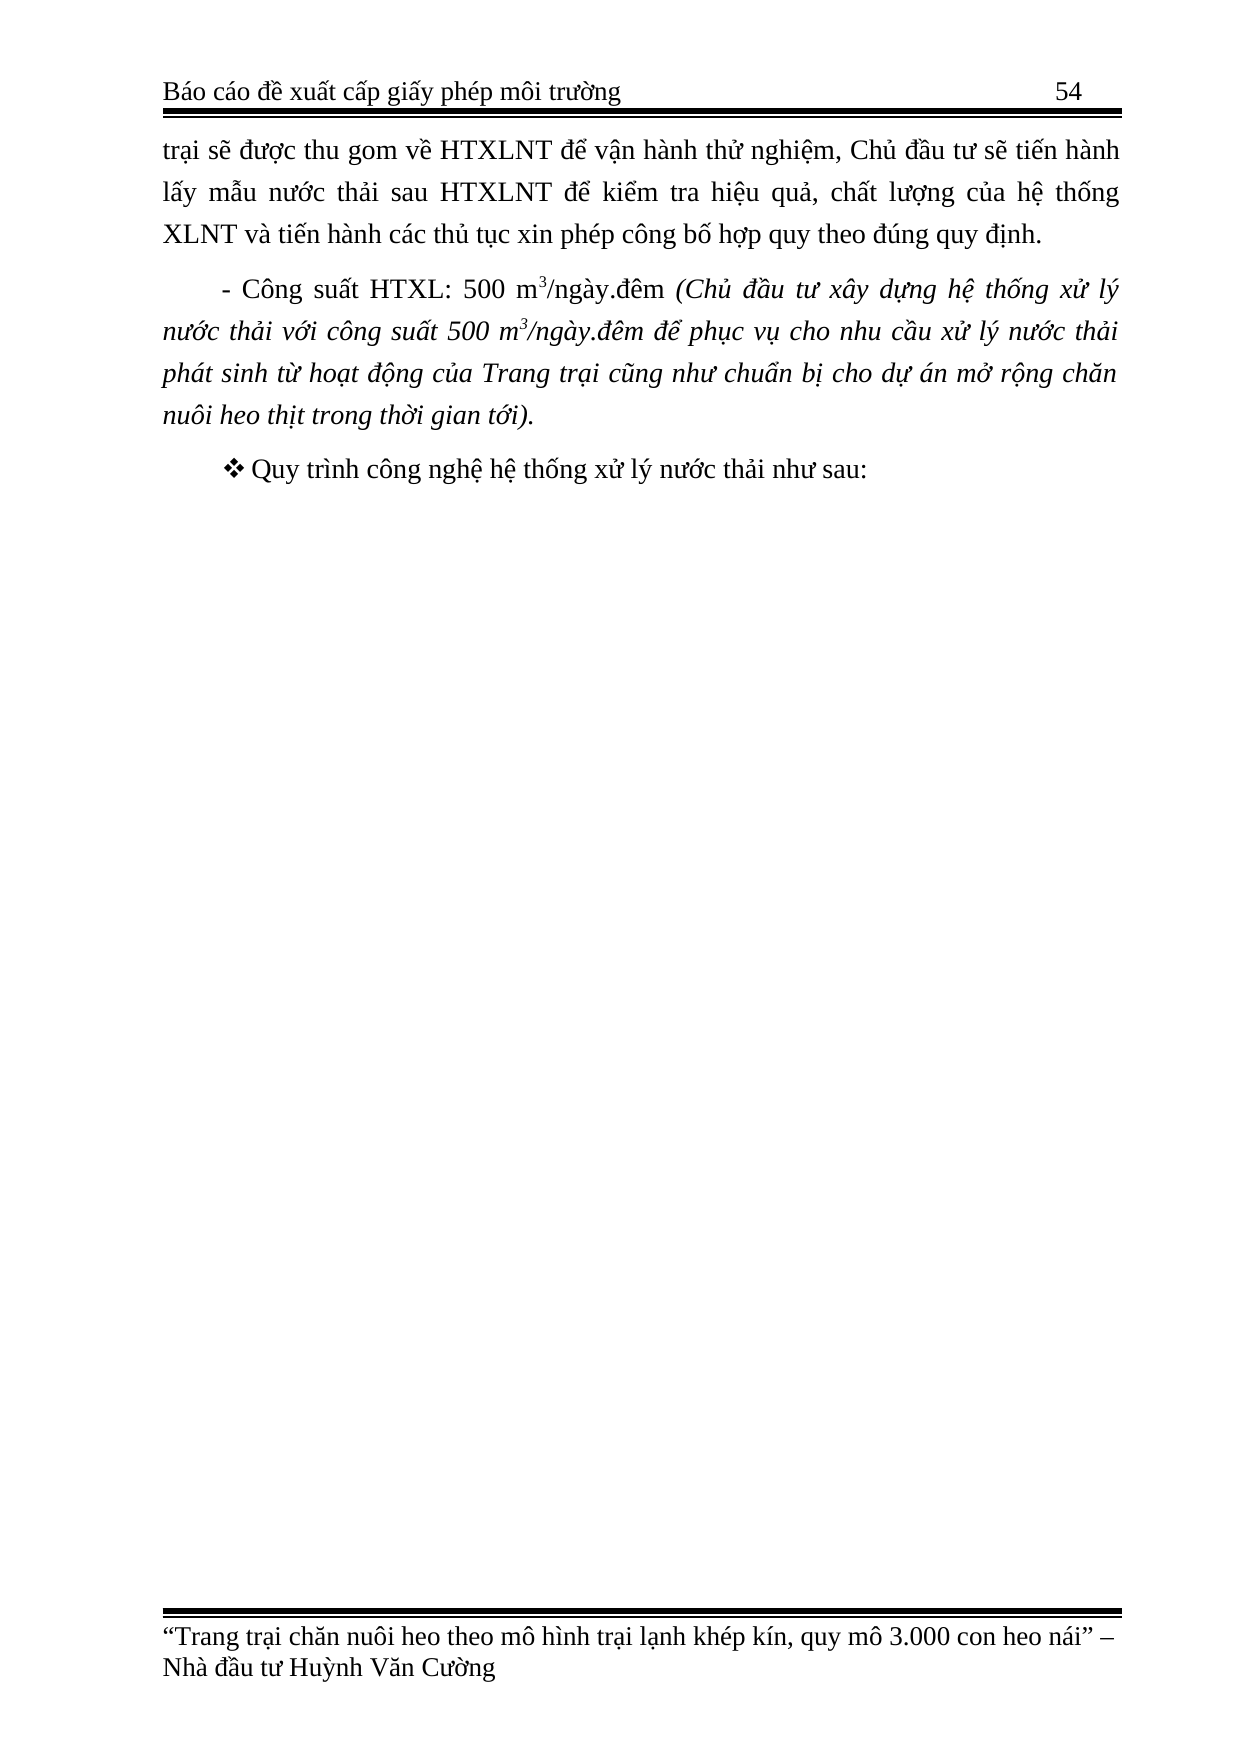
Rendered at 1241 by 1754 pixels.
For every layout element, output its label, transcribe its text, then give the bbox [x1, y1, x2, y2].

list Quy trình công nghệ hệ thống xử lý nước thải như sau: [221, 452, 1122, 485]
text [162, 133, 1122, 249]
text - Công suất HTXL: 500 m3/ngày.đêm (Chủ đầu tư xây dựng hệ thống xử lý nước thải với công suất 500 m3/ngày.đêm để phục vụ cho nhu cầu xử lý nước thải phát sinh từ hoạt động của Trang trại cũng như chuẩn bị cho dự án mở rộng chăn nuôi heo thịt trong thời gian tới). [162, 272, 1122, 430]
